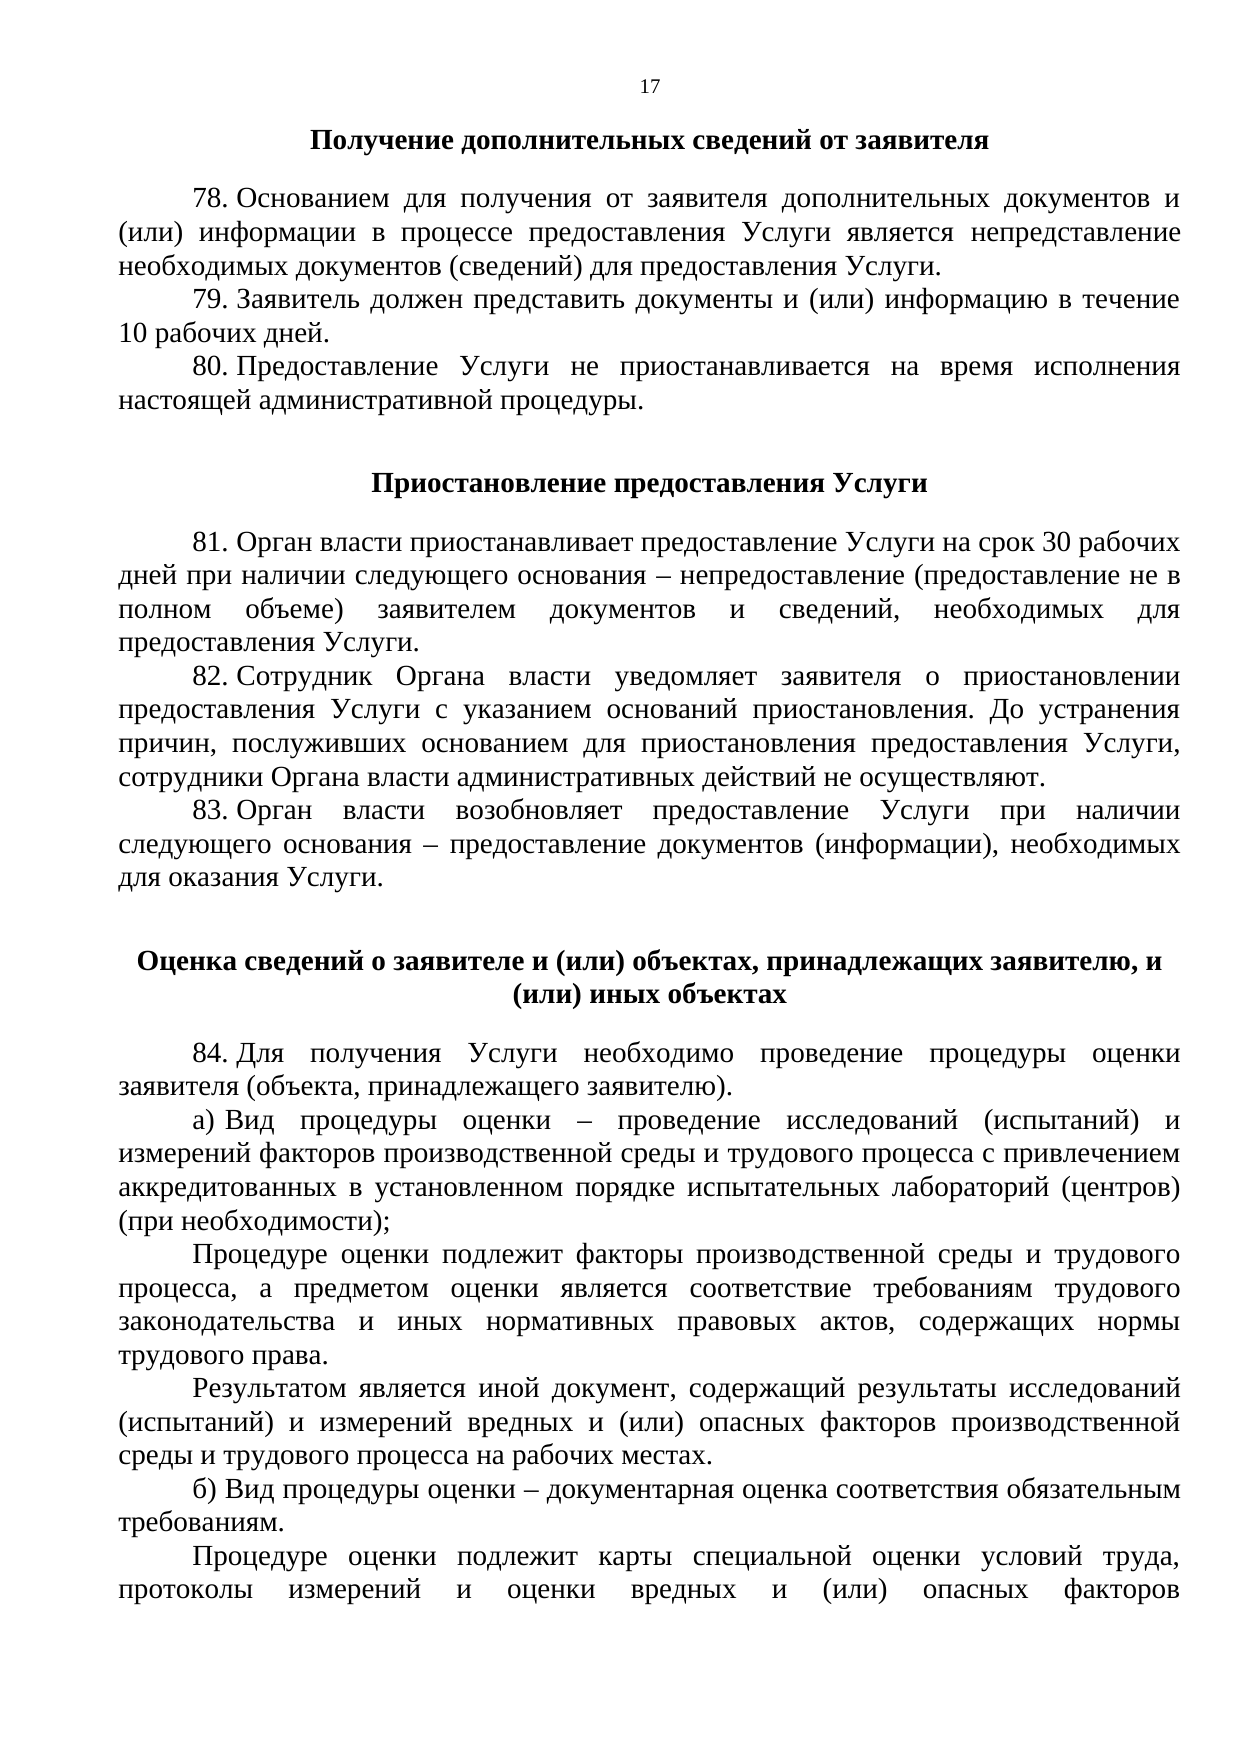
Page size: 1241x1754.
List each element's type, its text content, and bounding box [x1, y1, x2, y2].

list Орган власти возобновляет предоставление Услуги при наличии следующего основания – предоставление документов (информации), необходимых для оказания Услуги. [118, 792, 1181, 893]
text Приостановление предоставления Услуги [118, 465, 1181, 499]
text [118, 1538, 1181, 1605]
list Вид процедуры оценки – проведение исследований (испытаний) и измерений факторов производственной среды и трудового процесса с привлечением аккредитованных в установленном порядке испытательных лабораторий (центров) (при необходимости); [118, 1102, 1181, 1236]
text Оценка сведений о заявителе и (или) объектах, принадлежащих заявителю, и (или) иных объектах [118, 943, 1181, 1010]
list Для получения Услуги необходимо проведение процедуры оценки заявителя (объекта, принадлежащего заявителю). [118, 1035, 1181, 1102]
list Основанием для получения от заявителя дополнительных документов и (или) информации в процессе предоставления Услуги является непредставление необходимых документов (сведений) для предоставления Услуги. [118, 181, 1181, 281]
list Орган власти приостанавливает предоставление Услуги на срок 30 рабочих дней при наличии следующего основания – непредоставление (предоставление не в полном объеме) заявителем документов и сведений, необходимых для предоставления Услуги. [118, 524, 1181, 658]
list Предоставление Услуги не приостанавливается на время исполнения настоящей административной процедуры. [118, 348, 1181, 415]
text Процедуре оценки подлежит факторы производственной среды и трудового процесса, а предметом оценки является соответствие требованиям трудового законодательства и иных нормативных правовых актов, содержащих нормы трудового права. [118, 1236, 1181, 1370]
list Заявитель должен представить документы и (или) информацию в течение 10 рабочих дней. [118, 281, 1181, 348]
text Результатом является иной документ, содержащий результаты исследований (испытаний) и измерений вредных и (или) опасных факторов производственной среды и трудового процесса на рабочих местах. [118, 1370, 1181, 1471]
text Получение дополнительных сведений от заявителя [118, 122, 1181, 156]
list Сотрудник Органа власти уведомляет заявителя о приостановлении предоставления Услуги с указанием оснований приостановления. До устранения причин, послуживших основанием для приостановления предоставления Услуги, сотрудники Органа власти административных действий не осуществляют. [118, 658, 1181, 792]
list Вид процедуры оценки – документарная оценка соответствия обязательным требованиям. [118, 1471, 1181, 1538]
